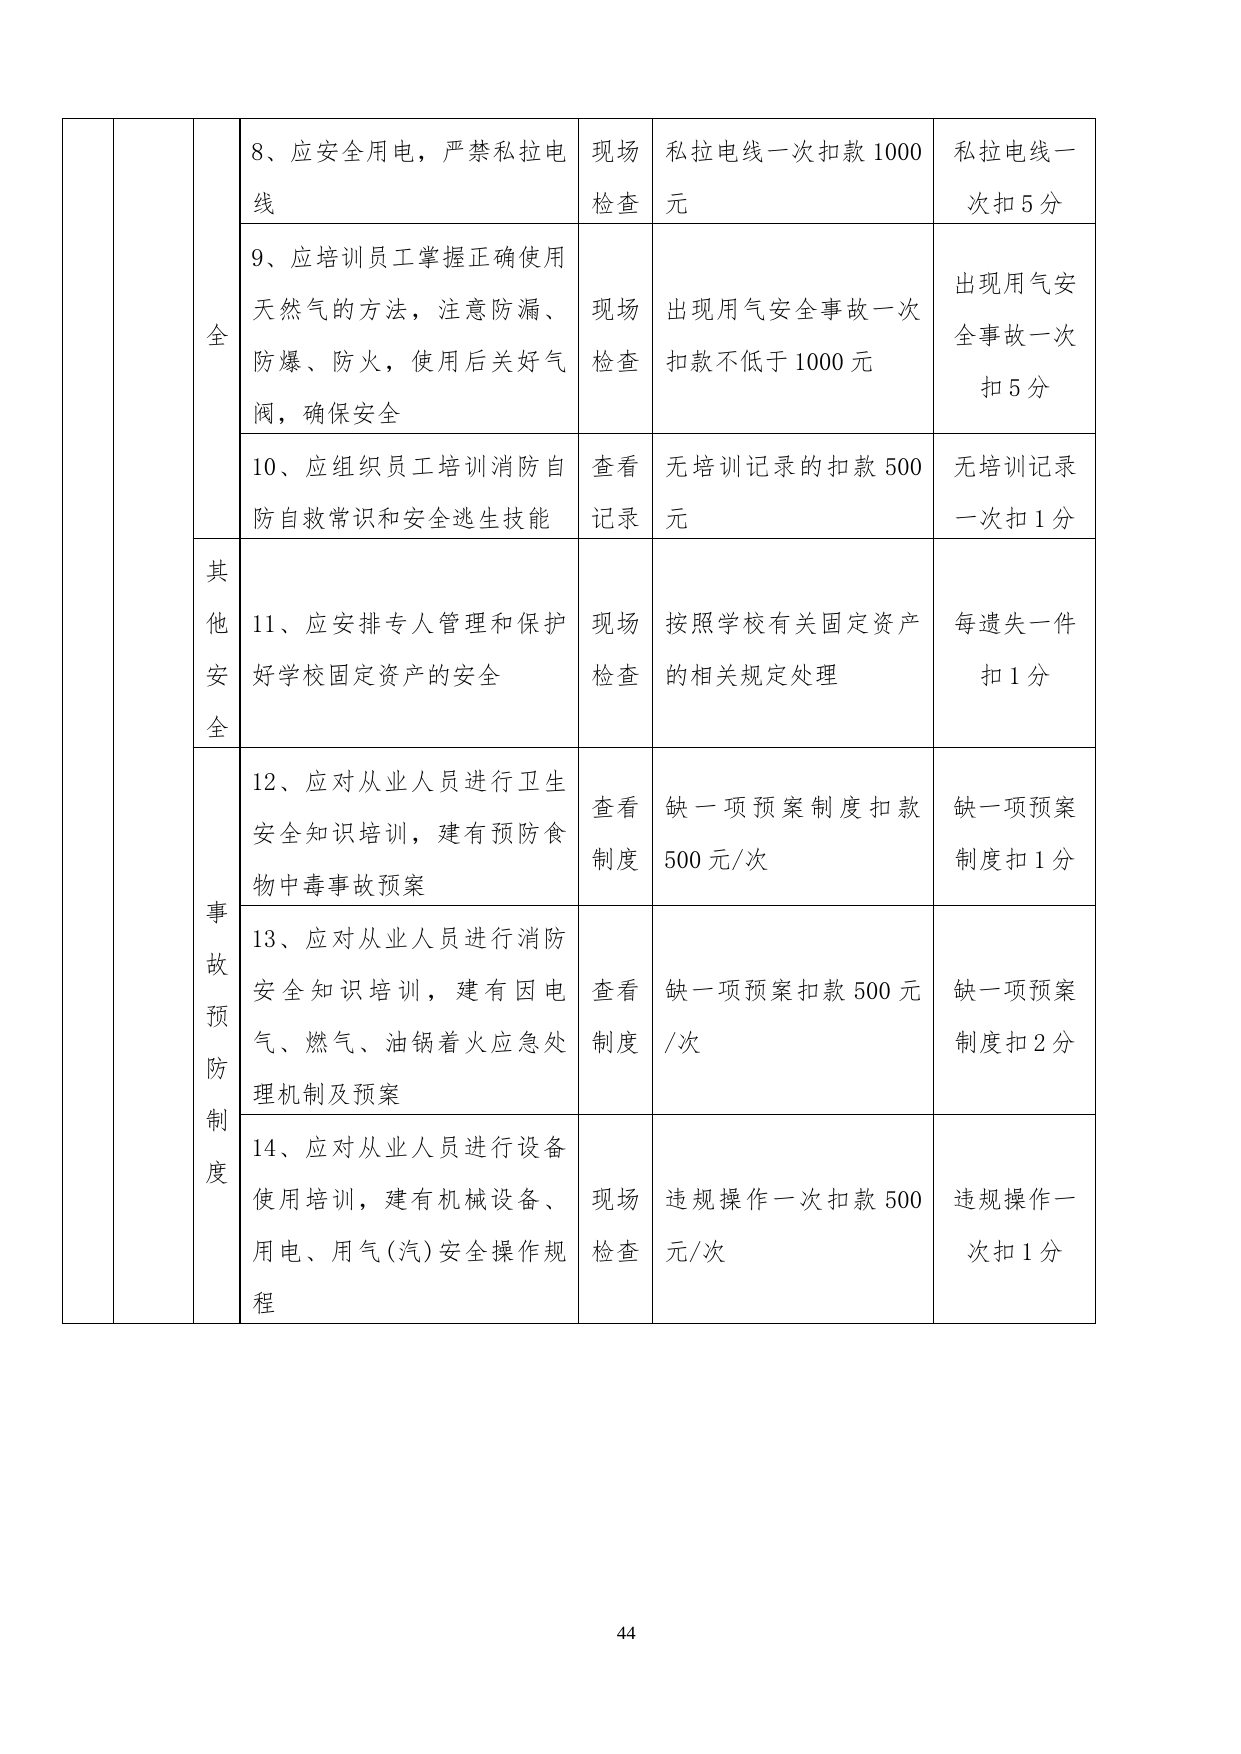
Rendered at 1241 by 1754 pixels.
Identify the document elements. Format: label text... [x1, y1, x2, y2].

table_cell 无培训记录的扣款500元 [653, 434, 933, 538]
table_cell 8、应安全用电，严禁私拉电线 [241, 119, 578, 223]
table_cell 查看制度 [579, 906, 652, 1114]
table_cell 查看记录 [579, 434, 652, 538]
table_cell 按照学校有关固定资产的相关规定处理 [653, 539, 933, 747]
table_cell 每遗失一件扣1分 [934, 539, 1095, 747]
table_cell 现场检查 [579, 224, 652, 433]
table_cell 消防安全 [194, 119, 239, 538]
table_cell 现场检查 [579, 539, 652, 747]
table_cell 无培训记录一次扣1分 [934, 434, 1095, 538]
table_cell 缺一项预案制度扣1分 [934, 748, 1095, 904]
table_cell 私拉电线一次扣款1000元 [653, 119, 933, 223]
table_cell 11、应安排专人管理和保护好学校固定资产的安全 [241, 539, 578, 747]
table_cell 事故预防制度 [194, 748, 239, 1323]
table_cell 现场检查 [579, 1115, 652, 1323]
table_cell 缺一项预案制度扣2分 [934, 906, 1095, 1114]
table_cell 缺一项预案制度扣款500元/次 [653, 748, 933, 904]
table_cell 12、应对从业人员进行卫生安全知识培训，建有预防食物中毒事故预案 [241, 748, 578, 904]
table_cell 出现用气安全事故一次扣款不低于1000元 [653, 224, 933, 433]
table_cell 9、应培训员工掌握正确使用天然气的方法，注意防漏、防爆、防火，使用后关好气阀，确保安全 [241, 224, 578, 433]
table_cell 查看制度 [579, 748, 652, 904]
table_cell 现场检查 [579, 119, 652, 223]
table_cell 出现用气安全事故一次扣5分 [934, 224, 1095, 433]
table_cell 其他安全 [194, 539, 239, 747]
table_cell 14、应对从业人员进行设备使用培训，建有机械设备、用电、用气(汽)安全操作规程 [241, 1115, 578, 1323]
table_cell 缺一项预案扣款500元/次 [653, 906, 933, 1114]
table_cell 违规操作一次扣款500元/次 [653, 1115, 933, 1323]
table_cell 10、应组织员工培训消防自防自救常识和安全逃生技能 [241, 434, 578, 538]
table_cell 13、应对从业人员进行消防安全知识培训，建有因电气、燃气、油锅着火应急处理机制及预案 [241, 906, 578, 1114]
table_cell 违规操作一次扣1分 [934, 1115, 1095, 1323]
table_cell 私拉电线一次扣5分 [934, 119, 1095, 223]
